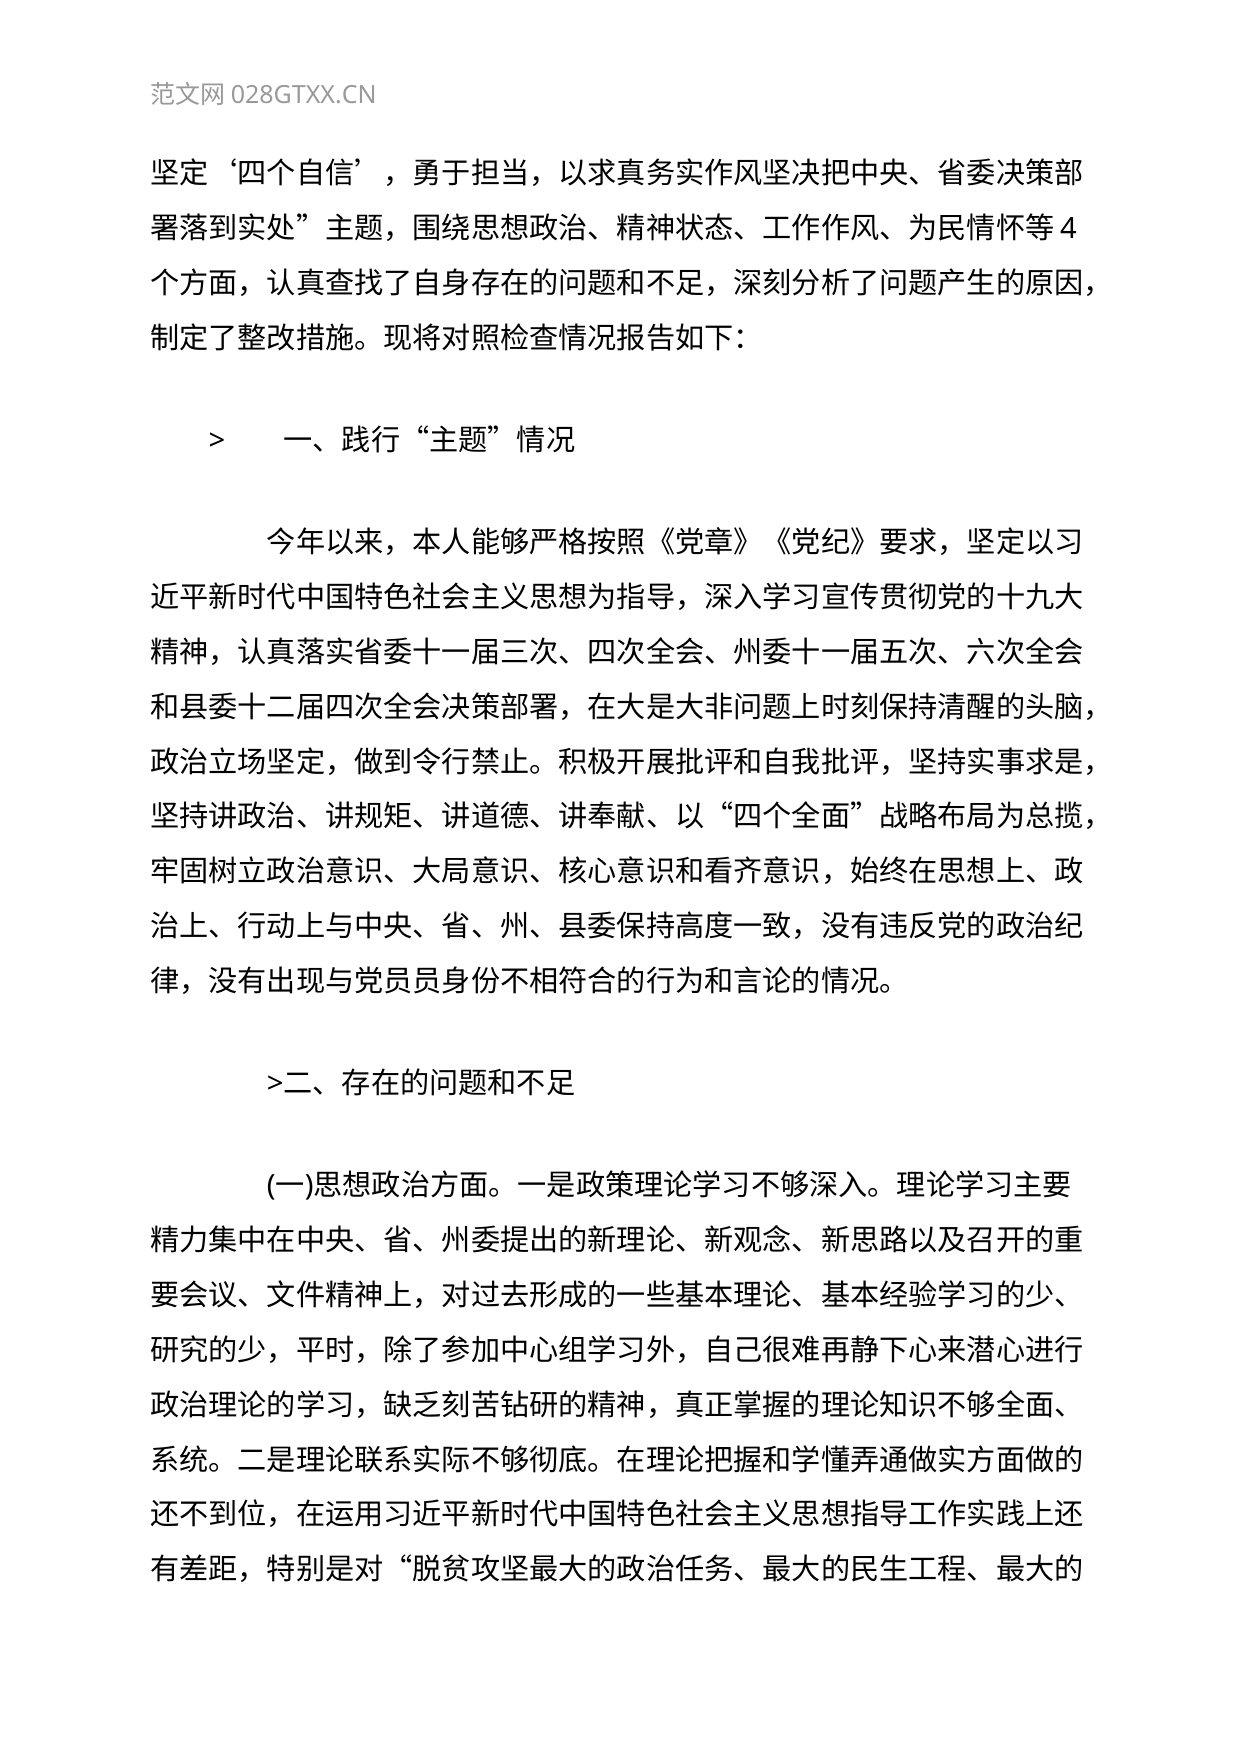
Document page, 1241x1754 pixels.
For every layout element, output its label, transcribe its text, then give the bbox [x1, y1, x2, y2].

text >二、存在的问题和不足 [150, 1059, 1090, 1102]
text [150, 150, 1090, 357]
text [150, 1161, 1090, 1588]
text 今年以来，本人能够严格按照《党章》《党纪》要求，坚定以习近平新时代中国特色社会主义思想为指导，深入学习宣传贯彻党的十九大精神，认真落实省委十一届三次、四次全会、州委十一届五次、六次全会和县委十二届四次全会决策部署，在大是大非问题上时刻保持清醒的头脑，政治立场坚定，做到令行禁止。积极开展批评和自我批评，坚持实事求是，坚持讲政治、讲规矩、讲道德、讲奉献、以“四个全面”战略布局为总揽，牢固树立政治意识、大局意识、核心意识和看齐意识，始终在思想上、政治上、行动上与中央、省、州、县委保持高度一致，没有违反党的政治纪律，没有出现与党员员身份不相符合的行为和言论的情况。 [150, 518, 1090, 1000]
text > 一、践行“主题”情况 [150, 417, 1090, 459]
